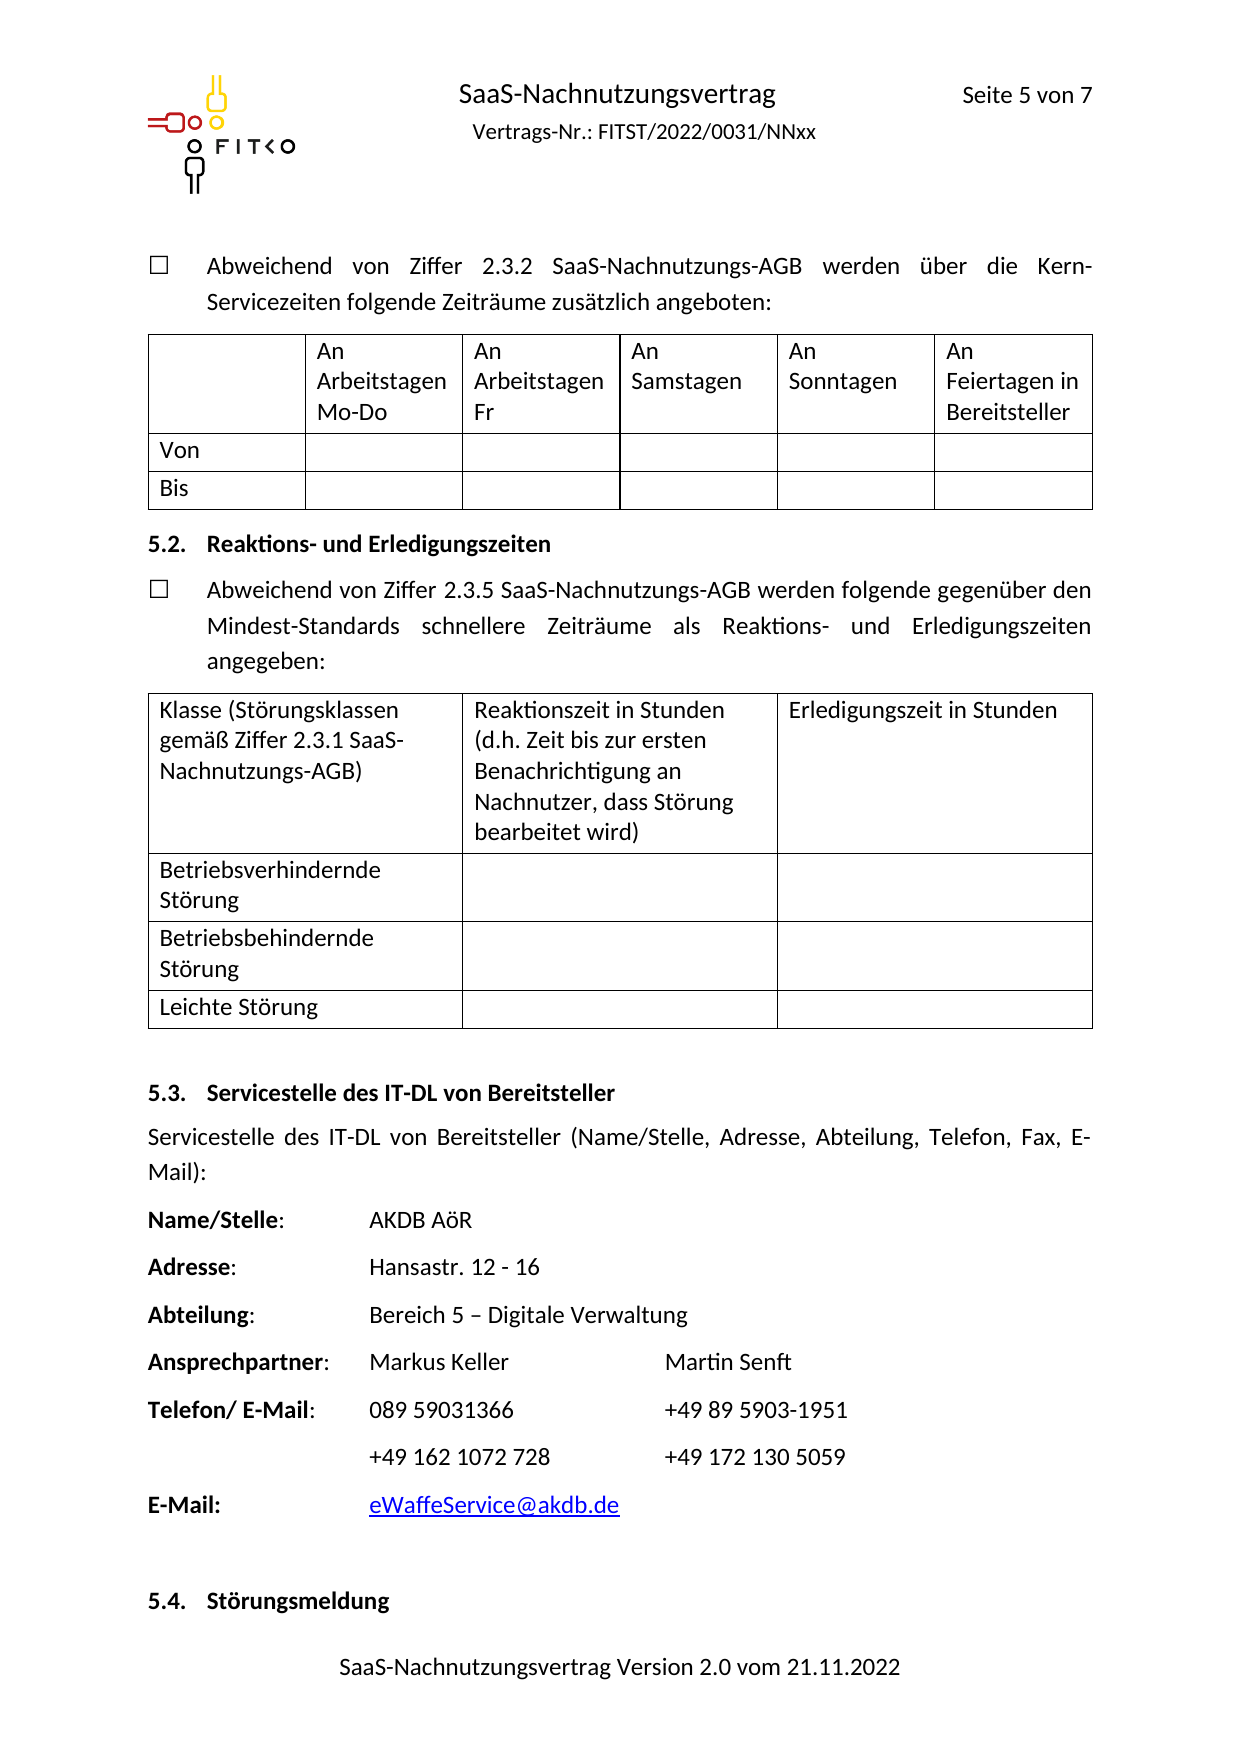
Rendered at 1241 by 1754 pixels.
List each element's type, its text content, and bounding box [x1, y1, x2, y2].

table_header An Samstagen [621, 335, 777, 433]
table_cell [935, 434, 1092, 471]
table_header Reaktionszeit in Stunden (d.h. Zeit bis zur ersten Benachrichtigung an Nachnutzer, dass Störung bearbeitet wird) [463, 694, 777, 853]
text Name/Stelle: AKDB AöR [148, 1204, 1093, 1234]
table_cell Bis [149, 472, 305, 508]
table_cell [778, 991, 1092, 1027]
table_cell [621, 472, 777, 508]
table_header Erledigungszeit in Stunden [778, 694, 1092, 853]
table_header An Arbeitstagen Fr [463, 335, 619, 433]
table_cell [463, 472, 619, 508]
text Telefon/ E-Mail: 089 59031366 +49 89 5903-1951 [148, 1394, 1093, 1424]
table_cell Von [149, 434, 305, 471]
text Reaktions- und Erledigungszeiten [148, 522, 1093, 559]
table_cell [306, 472, 462, 508]
table_header An Sonntagen [778, 335, 934, 433]
table_header Klasse (Störungsklassen gemäß Ziffer 2.3.1 SaaS-Nachnutzungs-AGB) [149, 694, 462, 853]
table_cell [778, 854, 1092, 921]
table_cell Betriebsbehindernde Störung [149, 922, 462, 989]
text Abteilung: Bereich 5 – Digitale Verwaltung [148, 1299, 1093, 1329]
table_cell [463, 434, 619, 471]
text Abweichend von Ziffer 2.3.5 SaaS-Nachnutzungs-AGB werden folgende gegenüber den Mindest-Standards schnellere Zeiträume als Reaktions- und Erledigungszeiten angegeben: [148, 572, 1093, 676]
table_header An Arbeitstagen Mo-Do [306, 335, 462, 433]
text Adresse: Hansastr. 12 - 16 [148, 1251, 1093, 1282]
table_cell [935, 472, 1092, 508]
text Störungsmeldung [148, 1579, 1093, 1617]
text Servicestelle des IT-DL von Bereitsteller (Name/Stelle, Adresse, Abteilung, Telefon, Fax, E-Mail): [148, 1121, 1093, 1187]
table_cell [306, 434, 462, 471]
table_cell Leichte Störung [149, 991, 462, 1027]
text Servicestelle des IT-DL von Bereitsteller [148, 1071, 1093, 1109]
table_cell [463, 922, 777, 989]
table_cell Betriebsverhindernde Störung [149, 854, 462, 921]
picture [147, 75, 296, 194]
table_cell [778, 922, 1092, 989]
table_cell [621, 434, 777, 471]
text +49 162 1072 728 +49 172 130 5059 [325, 1441, 1093, 1472]
table_header [149, 335, 305, 433]
table_cell [463, 854, 777, 921]
text E-Mail: eWaffeService@akdb.de [148, 1489, 1093, 1519]
table_header An Feiertagen in Bereitsteller [935, 335, 1092, 433]
table_cell [778, 472, 934, 508]
text Abweichend von Ziffer 2.3.2 SaaS-Nachnutzungs-AGB werden über die Kern-Servicezeiten folgende Zeiträume zusätzlich angeboten: [148, 248, 1093, 317]
table_cell [463, 991, 777, 1027]
text Ansprechpartner: Markus Keller Martin Senft [148, 1346, 1093, 1377]
table_cell [778, 434, 934, 471]
